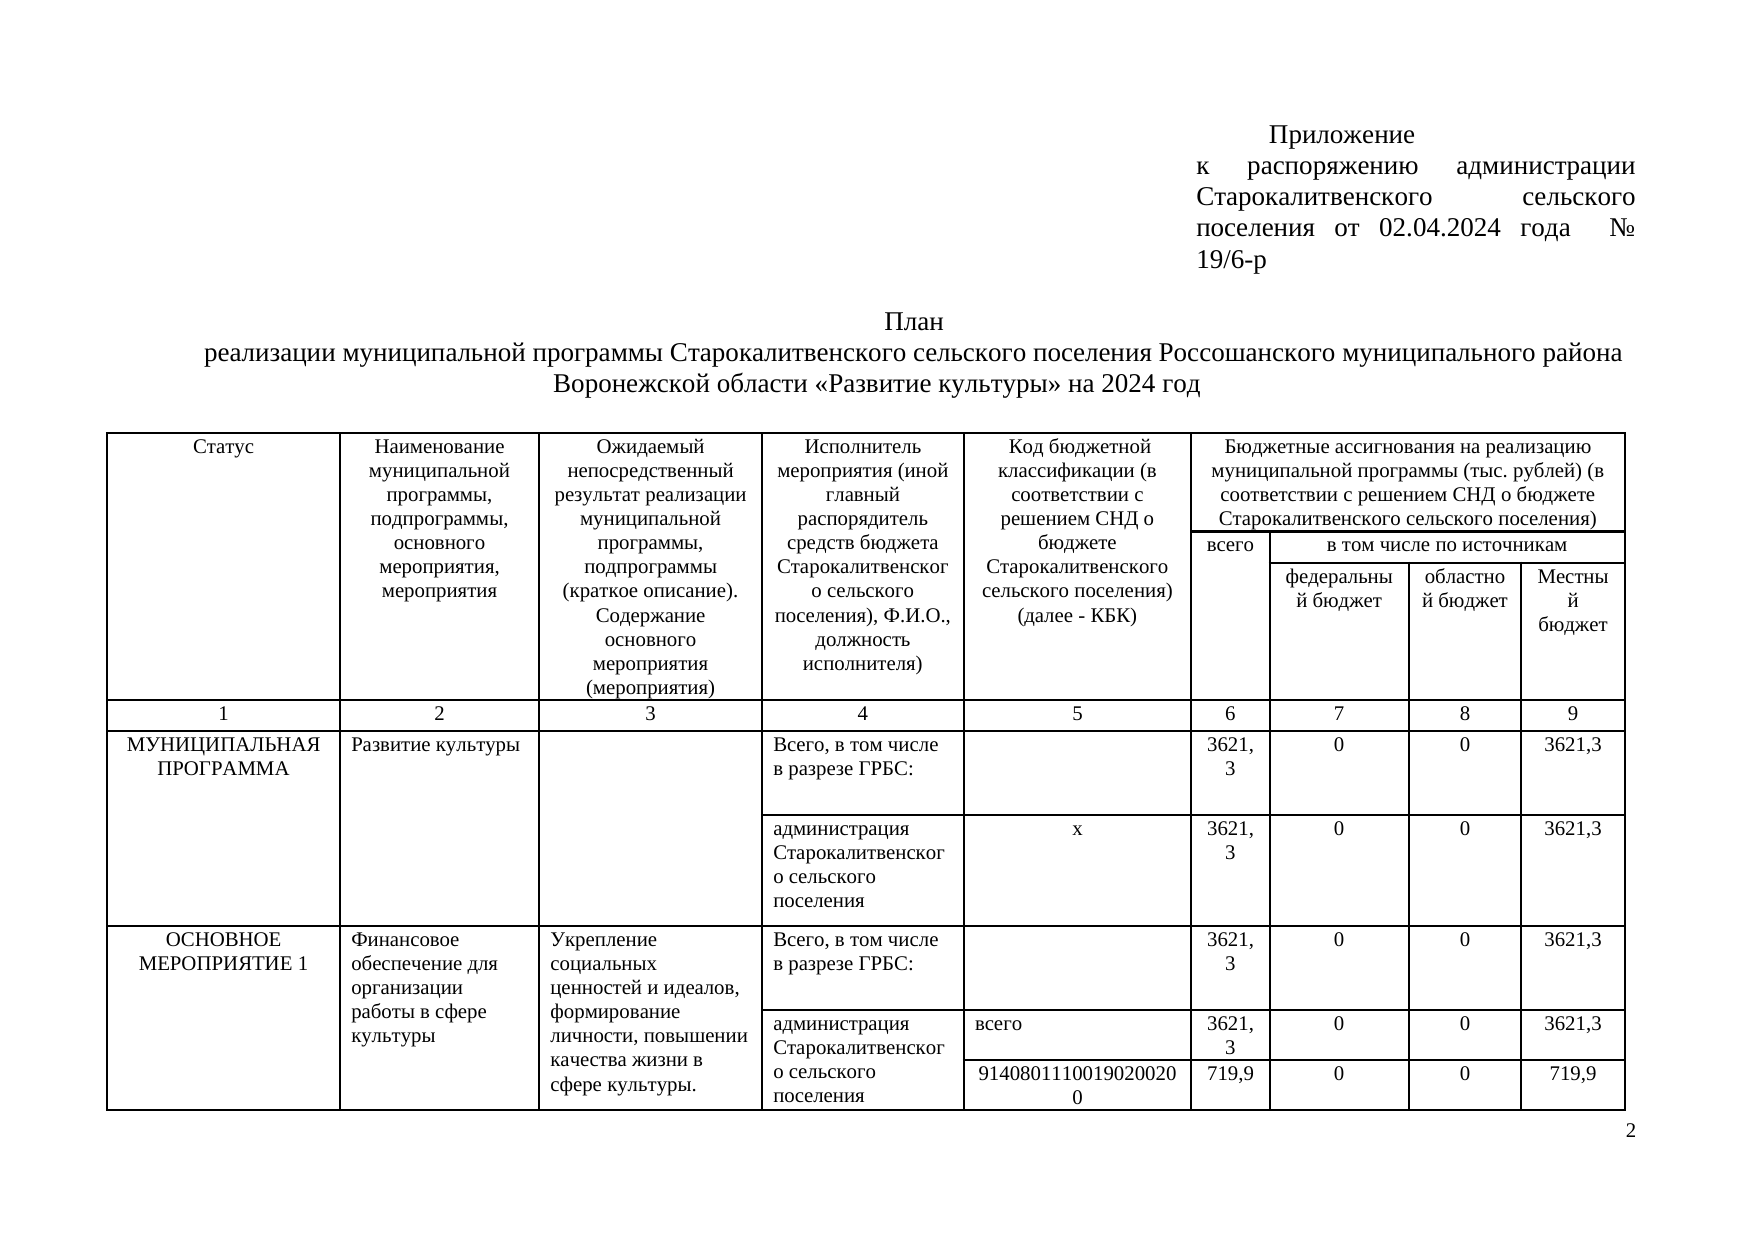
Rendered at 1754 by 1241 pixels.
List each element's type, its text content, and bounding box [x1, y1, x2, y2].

table_cell 1 [108, 701, 339, 730]
text к распоряжению администрации Старокалитвенского сельского поселения от 02.04.2024 года № 19/6-р [1196, 149, 1636, 274]
table_cell Укрепление социальных ценностей и идеалов, формирование личности, повышении качества жизни в сфере культуры. [540, 927, 761, 1109]
table_cell всего [965, 1011, 1190, 1059]
table_cell 2 [341, 701, 538, 730]
table_cell 3621,3 [1522, 816, 1624, 925]
table_cell [540, 732, 761, 925]
table_cell 0 [1410, 816, 1520, 925]
table_cell Всего, в том числе в разрезе ГРБС: [763, 927, 963, 1009]
table_cell 719,9 [1522, 1061, 1624, 1109]
table_cell 0 [1271, 732, 1408, 814]
table_cell Всего, в том числе в разрезе ГРБС: [763, 732, 963, 814]
table_cell 5 [965, 701, 1190, 730]
table_cell 0 [1410, 1061, 1520, 1109]
table_cell 4 [763, 701, 963, 730]
table_cell 7 [1271, 701, 1408, 730]
table_cell всего [1192, 533, 1269, 699]
table_header Наименование муниципальной программы, подпрограммы, основного мероприятия, мероприятия [341, 434, 538, 699]
table_cell 3621,3 [1192, 816, 1269, 925]
table_header Исполнитель мероприятия (иной главный распорядитель средств бюджета Старокалитвенского сельского поселения), Ф.И.О., должность исполнителя) [763, 434, 963, 699]
table_cell 3621,3 [1522, 732, 1624, 814]
table_cell 0 [1410, 1011, 1520, 1059]
table_cell 719,9 [1192, 1061, 1269, 1109]
table_cell 3621,3 [1192, 927, 1269, 1009]
table_cell 0 [1410, 927, 1520, 1009]
table_cell 3621,3 [1522, 927, 1624, 1009]
table_cell 0 [1271, 816, 1408, 925]
text Приложение [1196, 118, 1636, 149]
table_cell федеральный бюджет [1271, 564, 1408, 699]
table_cell областной бюджет [1410, 564, 1520, 699]
table_cell 0 [1271, 1011, 1408, 1059]
table_cell в том числе по источникам [1271, 533, 1624, 562]
table_header Код бюджетной классификации (в соответствии с решением СНД о бюджете Старокалитвенского сельского поселения) (далее - КБК) [965, 434, 1190, 699]
table_cell 3621,3 [1192, 1011, 1269, 1059]
table_cell 9 [1522, 701, 1624, 730]
table_cell администрация Старокалитвенского сельского поселения [763, 816, 963, 925]
table_header Ожидаемый непосредственный результат реализации муниципальной программы, подпрограммы (краткое описание). Содержание основного мероприятия (мероприятия) [540, 434, 761, 699]
table_cell х [965, 816, 1190, 925]
table_cell 91408011100190200200 [965, 1061, 1190, 1109]
table_cell Финансовое обеспечение для организации работы в сфере культуры [341, 927, 538, 1109]
table_cell 0 [1271, 927, 1408, 1009]
table_cell 3621,3 [1192, 732, 1269, 814]
table_cell администрация Старокалитвенского сельского поселения [763, 1011, 963, 1109]
table_cell Местный бюджет [1522, 564, 1624, 699]
table_header Статус [108, 434, 339, 699]
table_cell 6 [1192, 701, 1269, 730]
table_cell Развитие культуры [341, 732, 538, 925]
table_cell 3621,3 [1522, 1011, 1624, 1059]
table_cell 8 [1410, 701, 1520, 730]
table_cell ОСНОВНОЕ МЕРОПРИЯТИЕ 1 [108, 927, 339, 1109]
table_cell 0 [1271, 1061, 1408, 1109]
table_cell [965, 927, 1190, 1009]
table_cell 3 [540, 701, 761, 730]
text План [118, 305, 1636, 336]
table_cell 0 [1410, 732, 1520, 814]
table_cell МУНИЦИПАЛЬНАЯ ПРОГРАММА [108, 732, 339, 925]
table_header Бюджетные ассигнования на реализацию муниципальной программы (тыс. рублей) (в соответствии с решением СНД о бюджете Старокалитвенского сельского поселения) [1192, 434, 1624, 530]
table_cell [965, 732, 1190, 814]
text реализации муниципальной программы Старокалитвенского сельского поселения Россошанского муниципального района Воронежской области «Развитие культуры» на 2024 год [118, 336, 1636, 398]
